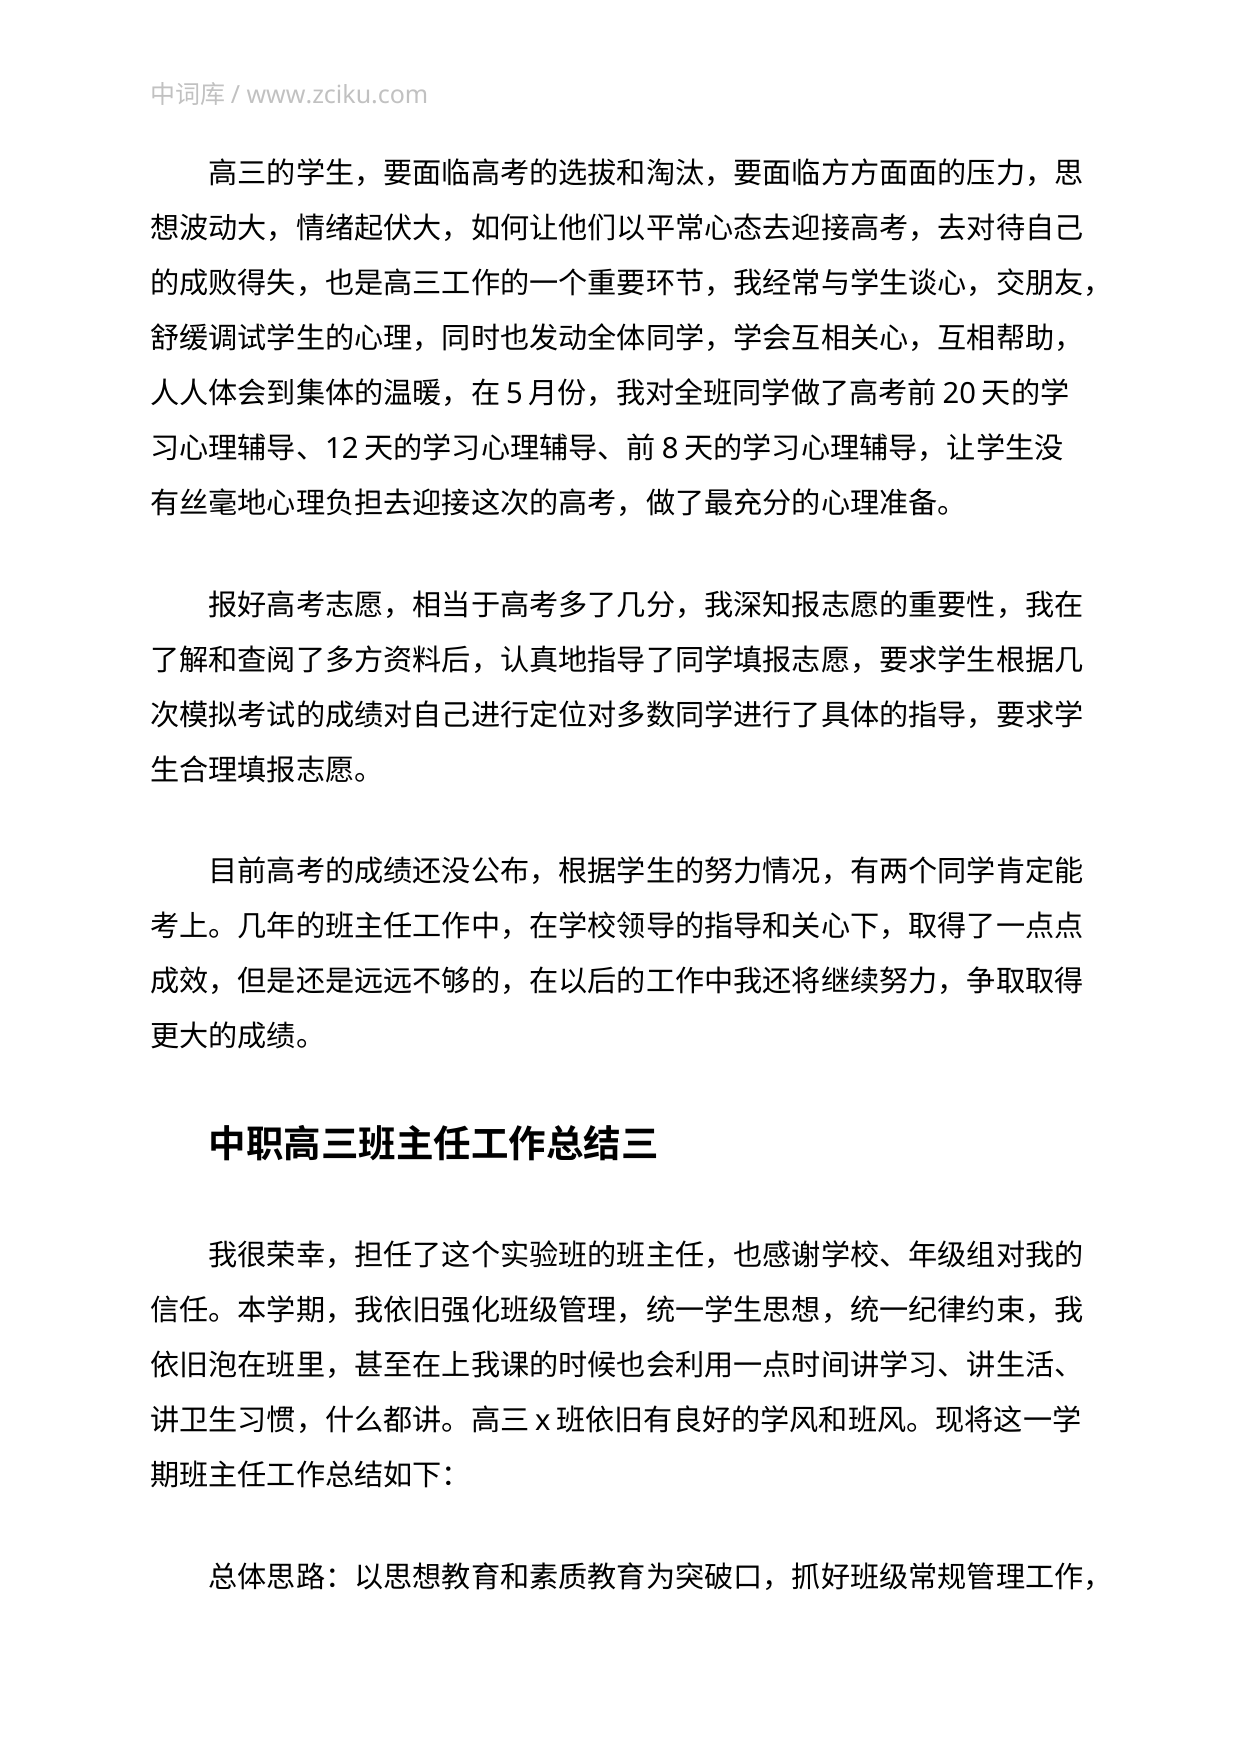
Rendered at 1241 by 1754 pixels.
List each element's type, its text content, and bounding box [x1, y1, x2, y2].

text 高三的学生，要面临高考的选拔和淘汰，要面临方方面面的压力，思想波动大，情绪起伏大，如何让他们以平常心态去迎接高考，去对待自己的成败得失，也是高三工作的一个重要环节，我经常与学生谈心，交朋友，舒缓调试学生的心理，同时也发动全体同学，学会互相关心，互相帮助，人人体会到集体的温暖，在5月份，我对全班同学做了高考前20天的学习心理辅导、12天的学习心理辅导、前8天的学习心理辅导，让学生没有丝毫地心理负担去迎接这次的高考，做了最充分的心理准备。 [150, 150, 1090, 522]
text 目前高考的成绩还没公布，根据学生的努力情况，有两个同学肯定能考上。几年的班主任工作中，在学校领导的指导和关心下，取得了一点点成效，但是还是远远不够的，在以后的工作中我还将继续努力，争取取得更大的成绩。 [150, 848, 1090, 1055]
text 中职高三班主任工作总结三 [150, 1114, 1090, 1168]
text 我很荣幸，担任了这个实验班的班主任，也感谢学校、年级组对我的信任。本学期，我依旧强化班级管理，统一学生思想，统一纪律约束，我依旧泡在班里，甚至在上我课的时候也会利用一点时间讲学习、讲生活、讲卫生习惯，什么都讲。高三x班依旧有良好的学风和班风。现将这一学期班主任工作总结如下： [150, 1232, 1090, 1494]
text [150, 1553, 1090, 1595]
text 报好高考志愿，相当于高考多了几分，我深知报志愿的重要性，我在了解和查阅了多方资料后，认真地指导了同学填报志愿，要求学生根据几次模拟考试的成绩对自己进行定位对多数同学进行了具体的指导，要求学生合理填报志愿。 [150, 581, 1090, 788]
